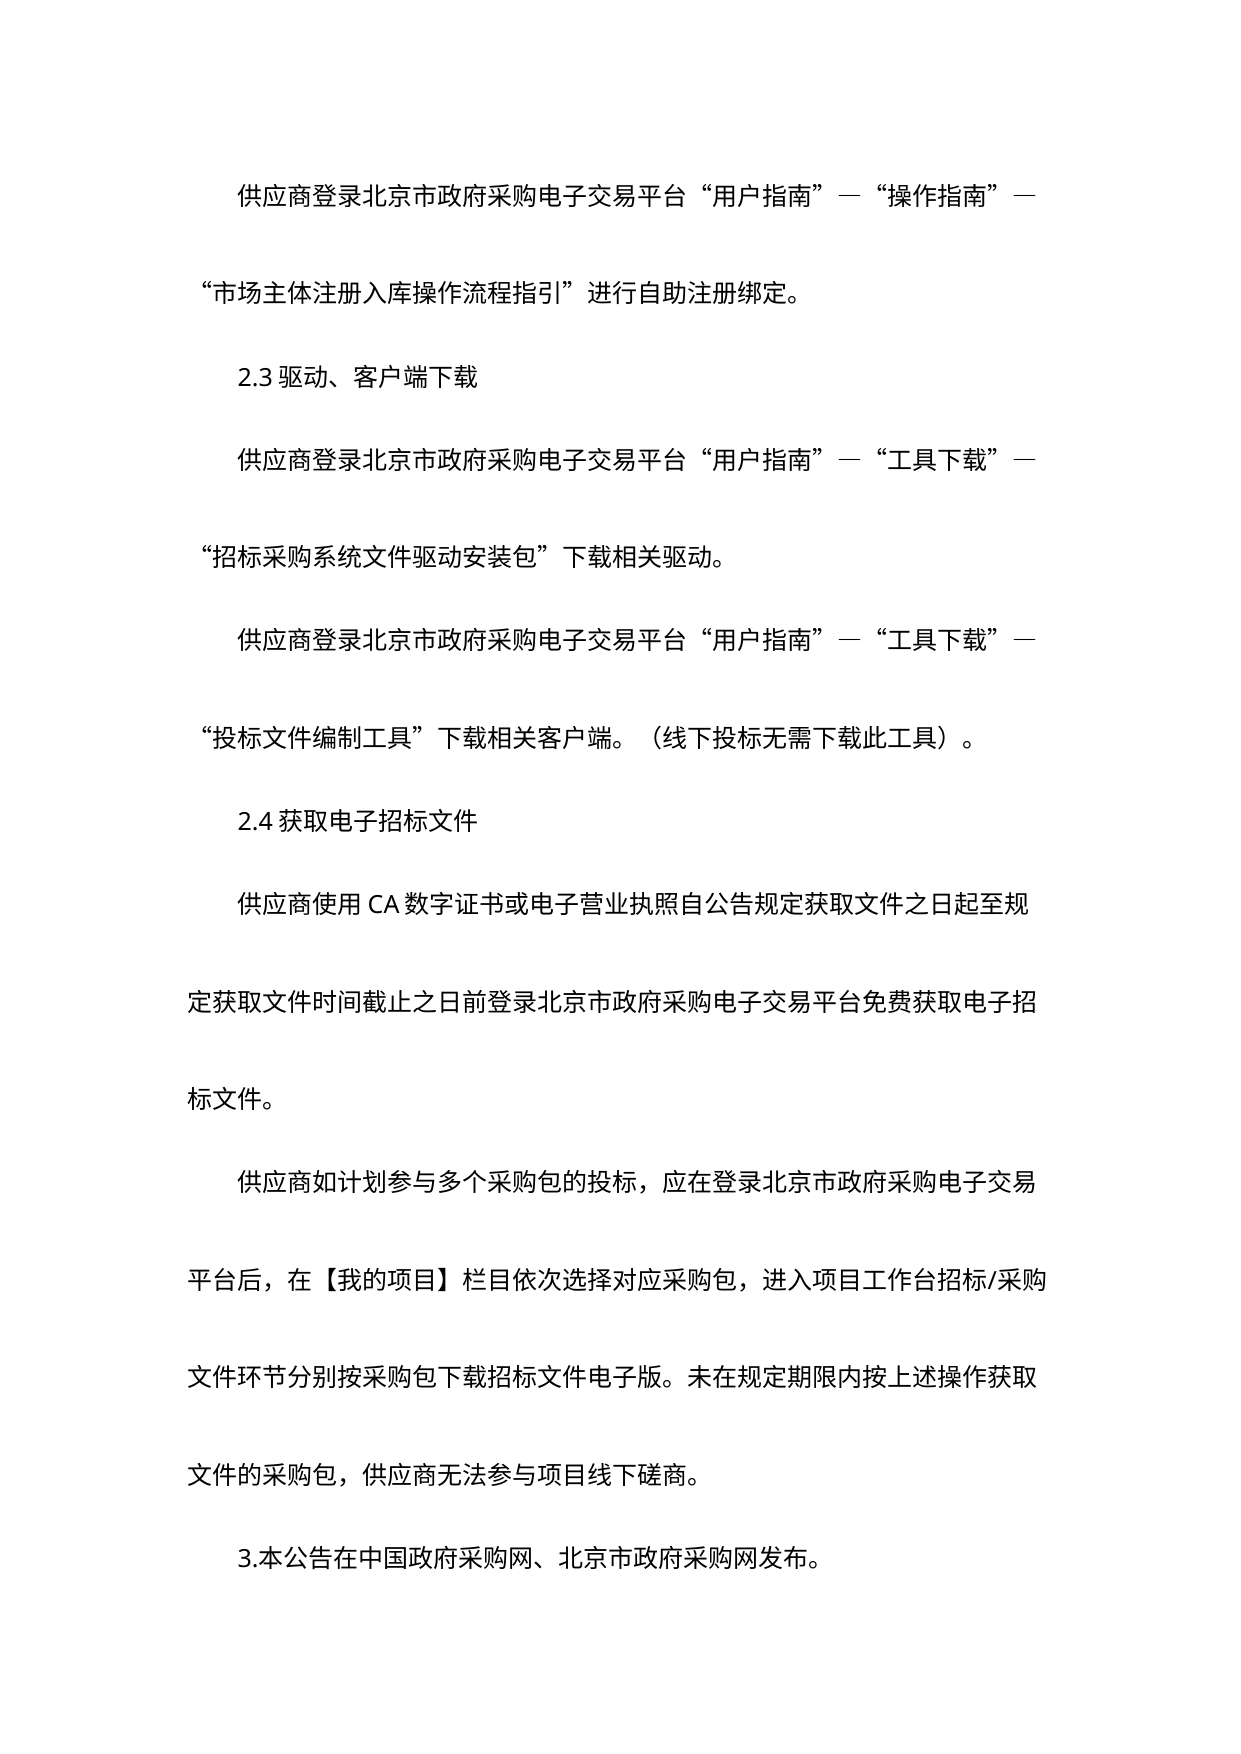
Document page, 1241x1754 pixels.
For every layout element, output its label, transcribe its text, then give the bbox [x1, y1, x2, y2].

text 2.3驱动、客户端下载 [187, 343, 1053, 408]
text 3.本公告在中国政府采购网、北京市政府采购网发布。 [187, 1524, 1053, 1589]
text 2.4获取电子招标文件 [187, 787, 1053, 852]
text 供应商使用CA数字证书或电子营业执照自公告规定获取文件之日起至规定获取文件时间截止之日前登录北京市政府采购电子交易平台免费获取电子招标文件。 [187, 870, 1053, 1130]
text 供应商登录北京市政府采购电子交易平台“用户指南”—“操作指南”—“市场主体注册入库操作流程指引”进行自助注册绑定。 [187, 162, 1053, 324]
text 供应商登录北京市政府采购电子交易平台“用户指南”—“工具下载”—“投标文件编制工具”下载相关客户端。（线下投标无需下载此工具）。 [187, 606, 1053, 769]
text 供应商如计划参与多个采购包的投标，应在登录北京市政府采购电子交易平台后，在【我的项目】栏目依次选择对应采购包，进入项目工作台招标/采购文件环节分别按采购包下载招标文件电子版。未在规定期限内按上述操作获取文件的采购包，供应商无法参与项目线下磋商。 [187, 1148, 1053, 1506]
text 供应商登录北京市政府采购电子交易平台“用户指南”—“工具下载”—“招标采购系统文件驱动安装包”下载相关驱动。 [187, 426, 1053, 588]
